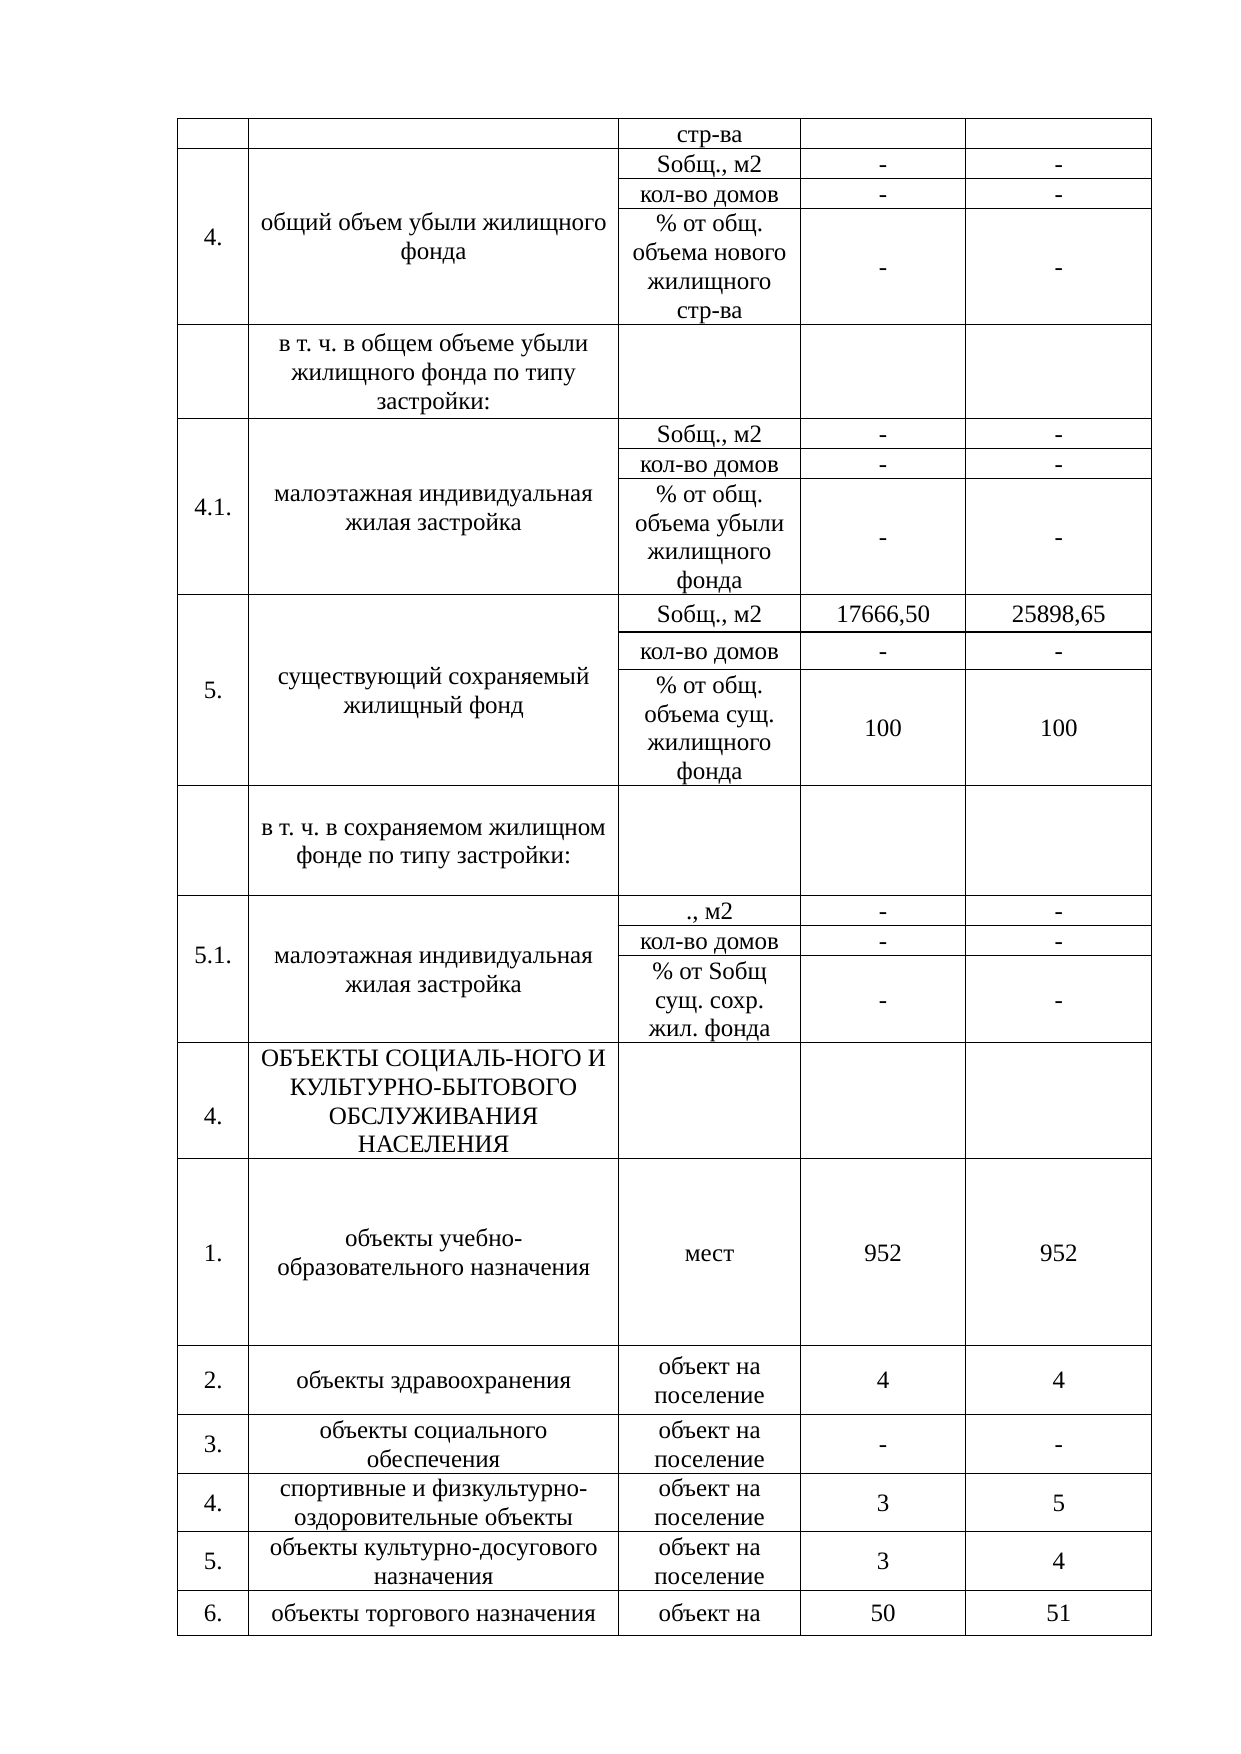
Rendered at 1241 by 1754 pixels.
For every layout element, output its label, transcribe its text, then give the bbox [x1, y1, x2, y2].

table_cell в т. ч. в общем объеме убыли жилищного фонда по типу застройки: [249, 325, 618, 418]
table_cell - [966, 633, 1151, 669]
table_cell - [801, 419, 965, 448]
table_cell % от Sобщ сущ. сохр. жил. фонда [619, 956, 800, 1042]
table_cell - [966, 896, 1151, 925]
table_cell - [966, 956, 1151, 1042]
table_cell объект на поселение [619, 1532, 800, 1589]
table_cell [249, 1591, 618, 1635]
table_cell объекты учебно-образовательного назначения [249, 1159, 618, 1345]
table_cell [619, 786, 800, 895]
table_cell 3. [178, 1415, 248, 1472]
table_cell объекты культурно-досугового назначения [249, 1532, 618, 1589]
table_cell [966, 325, 1151, 418]
table_cell - [966, 119, 1151, 148]
table_cell - [966, 1415, 1151, 1472]
table_cell кол-во домов [619, 179, 800, 207]
table_cell 952 [966, 1159, 1151, 1345]
table_cell 5. [178, 595, 248, 785]
table_cell объект на поселение [619, 1346, 800, 1414]
table_cell существующий сохраняемый жилищный фонд [249, 595, 618, 785]
table_cell Sобщ., м2 [619, 419, 800, 448]
table_cell % от общ. объема убыли жилищного фонда [619, 479, 800, 594]
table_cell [619, 119, 800, 148]
table_cell 4.1. [178, 419, 248, 594]
table_cell 4 [966, 1346, 1151, 1414]
table_cell объекты социального обеспечения [249, 1415, 618, 1472]
table_cell 2. [178, 1346, 248, 1414]
table_cell кол-во домов [619, 926, 800, 955]
table_cell - [966, 209, 1151, 323]
table_cell - [801, 633, 965, 669]
table_cell - [801, 956, 965, 1042]
table_cell 4. [178, 1043, 248, 1158]
table_cell объект на поселение [619, 1591, 800, 1635]
table_cell общий объем убыли жилищного фонда [249, 149, 618, 323]
table_cell - [966, 926, 1151, 955]
table_cell мест [619, 1159, 800, 1345]
table_cell 4. [178, 1474, 248, 1531]
table_cell [178, 325, 248, 418]
table_cell 3 [801, 1532, 965, 1589]
table_cell кол-во домов [619, 633, 800, 669]
table_cell 100 [801, 670, 965, 785]
table_cell Sобщ., м2 [619, 149, 800, 178]
table_cell 100 [966, 670, 1151, 785]
table_cell - [801, 896, 965, 925]
table_cell малоэтажная индивидуальная жилая застройка [249, 896, 618, 1042]
table_cell 4 [801, 1346, 965, 1414]
table_cell 17666,50 [801, 595, 965, 631]
table_cell [966, 1043, 1151, 1158]
table_cell - [966, 479, 1151, 594]
table_cell - [801, 479, 965, 594]
table_cell Sобщ., м2 [619, 595, 800, 631]
table_cell - [801, 149, 965, 178]
table_cell кол-во домов [619, 449, 800, 478]
table_cell [801, 1043, 965, 1158]
table_cell [966, 786, 1151, 895]
table_cell объект на поселение [619, 1474, 800, 1531]
table_cell - [966, 149, 1151, 178]
table_cell 5.1. [178, 896, 248, 1042]
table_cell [619, 209, 800, 323]
table_cell малоэтажная индивидуальная жилая застройка [249, 419, 618, 594]
table_cell спортивные и физкультурно-оздоровительные объекты [249, 1474, 618, 1531]
table_cell [801, 325, 965, 418]
table_cell - [966, 179, 1151, 207]
table_cell - [966, 419, 1151, 448]
table_cell - [801, 449, 965, 478]
table_cell 4. [178, 149, 248, 323]
table_cell [619, 1043, 800, 1158]
table_cell 6. [178, 1591, 248, 1635]
table_cell 3 [801, 1474, 965, 1531]
table_cell [619, 325, 800, 418]
table_cell - [801, 179, 965, 207]
table_cell ОБЪЕКТЫ СОЦИАЛЬ-НОГО И КУЛЬТУРНО-БЫТОВОГО ОБСЛУЖИВАНИЯ НАСЕЛЕНИЯ [249, 1043, 618, 1158]
table_cell объекты здравоохранения [249, 1346, 618, 1414]
table_cell [801, 786, 965, 895]
table_cell - [966, 449, 1151, 478]
table_cell в т. ч. в сохраняемом жилищном фонде по типу застройки: [249, 786, 618, 895]
table_cell - [801, 1415, 965, 1472]
table_cell [178, 786, 248, 895]
table_cell - [801, 119, 965, 148]
table_cell ., м2 [619, 896, 800, 925]
table_cell 51 [966, 1591, 1151, 1635]
table_cell 4 [966, 1532, 1151, 1589]
table_cell 5 [966, 1474, 1151, 1531]
table_cell - [801, 926, 965, 955]
table_cell 1. [178, 1159, 248, 1345]
table_cell 952 [801, 1159, 965, 1345]
table_cell 50 [801, 1591, 965, 1635]
table_cell - [801, 209, 965, 323]
table_cell % от общ. объема сущ. жилищного фонда [619, 670, 800, 785]
table_cell 5. [178, 1532, 248, 1589]
table_cell 25898,65 [966, 595, 1151, 631]
table_cell объект на поселение [619, 1415, 800, 1472]
